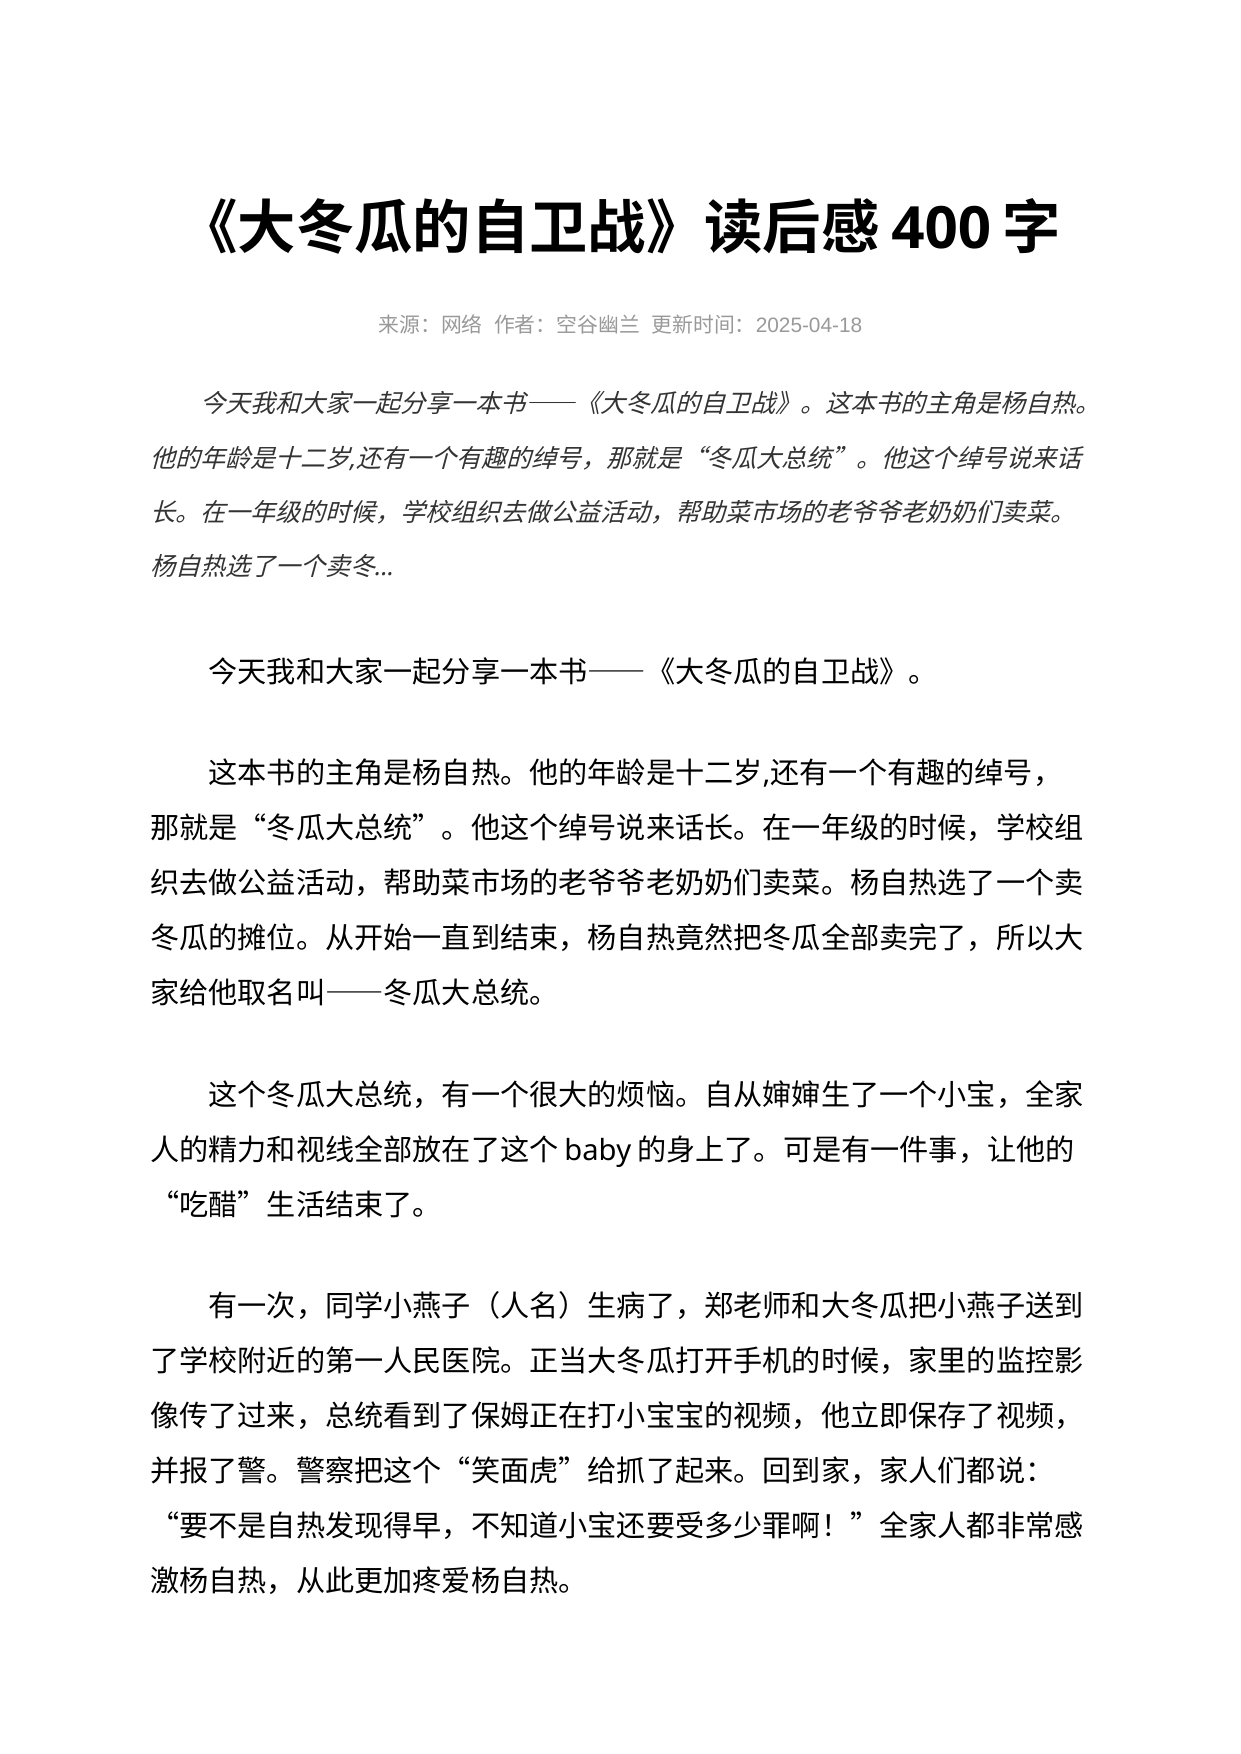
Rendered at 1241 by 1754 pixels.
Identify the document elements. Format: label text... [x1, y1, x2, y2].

text 这个冬瓜大总统，有一个很大的烦恼。自从婶婶生了一个小宝，全家人的精力和视线全部放在了这个baby的身上了。可是有一件事，让他的“吃醋”生活结束了。 [150, 1071, 1090, 1223]
text 今天我和大家一起分享一本书——《大冬瓜的自卫战》。这本书的主角是杨自热。他的年龄是十二岁,还有一个有趣的绰号，那就是“冬瓜大总统”。他这个绰号说来话长。在一年级的时候，学校组织去做公益活动，帮助菜市场的老爷爷老奶奶们卖菜。杨自热选了一个卖冬... [150, 384, 1090, 583]
text 这本书的主角是杨自热。他的年龄是十二岁,还有一个有趣的绰号，那就是“冬瓜大总统”。他这个绰号说来话长。在一年级的时候，学校组织去做公益活动，帮助菜市场的老爷爷老奶奶们卖菜。杨自热选了一个卖冬瓜的摊位。从开始一直到结束，杨自热竟然把冬瓜全部卖完了，所以大家给他取名叫——冬瓜大总统。 [150, 750, 1090, 1012]
subtitle 《大冬瓜的自卫战》读后感400字 [150, 181, 1090, 266]
text 来源：网络 作者：空谷幽兰 更新时间：2025-04-18 [150, 313, 1090, 337]
text 今天我和大家一起分享一本书——《大冬瓜的自卫战》。 [150, 648, 1090, 690]
text 有一次，同学小燕子（人名）生病了，郑老师和大冬瓜把小燕子送到了学校附近的第一人民医院。正当大冬瓜打开手机的时候，家里的监控影像传了过来，总统看到了保姆正在打小宝宝的视频，他立即保存了视频，并报了警。警察把这个“笑面虎”给抓了起来。回到家，家人们都说：“要不是自热发现得早，不知道小宝还要受多少罪啊！”全家人都非常感激杨自热，从此更加疼爱杨自热。 [150, 1283, 1090, 1600]
